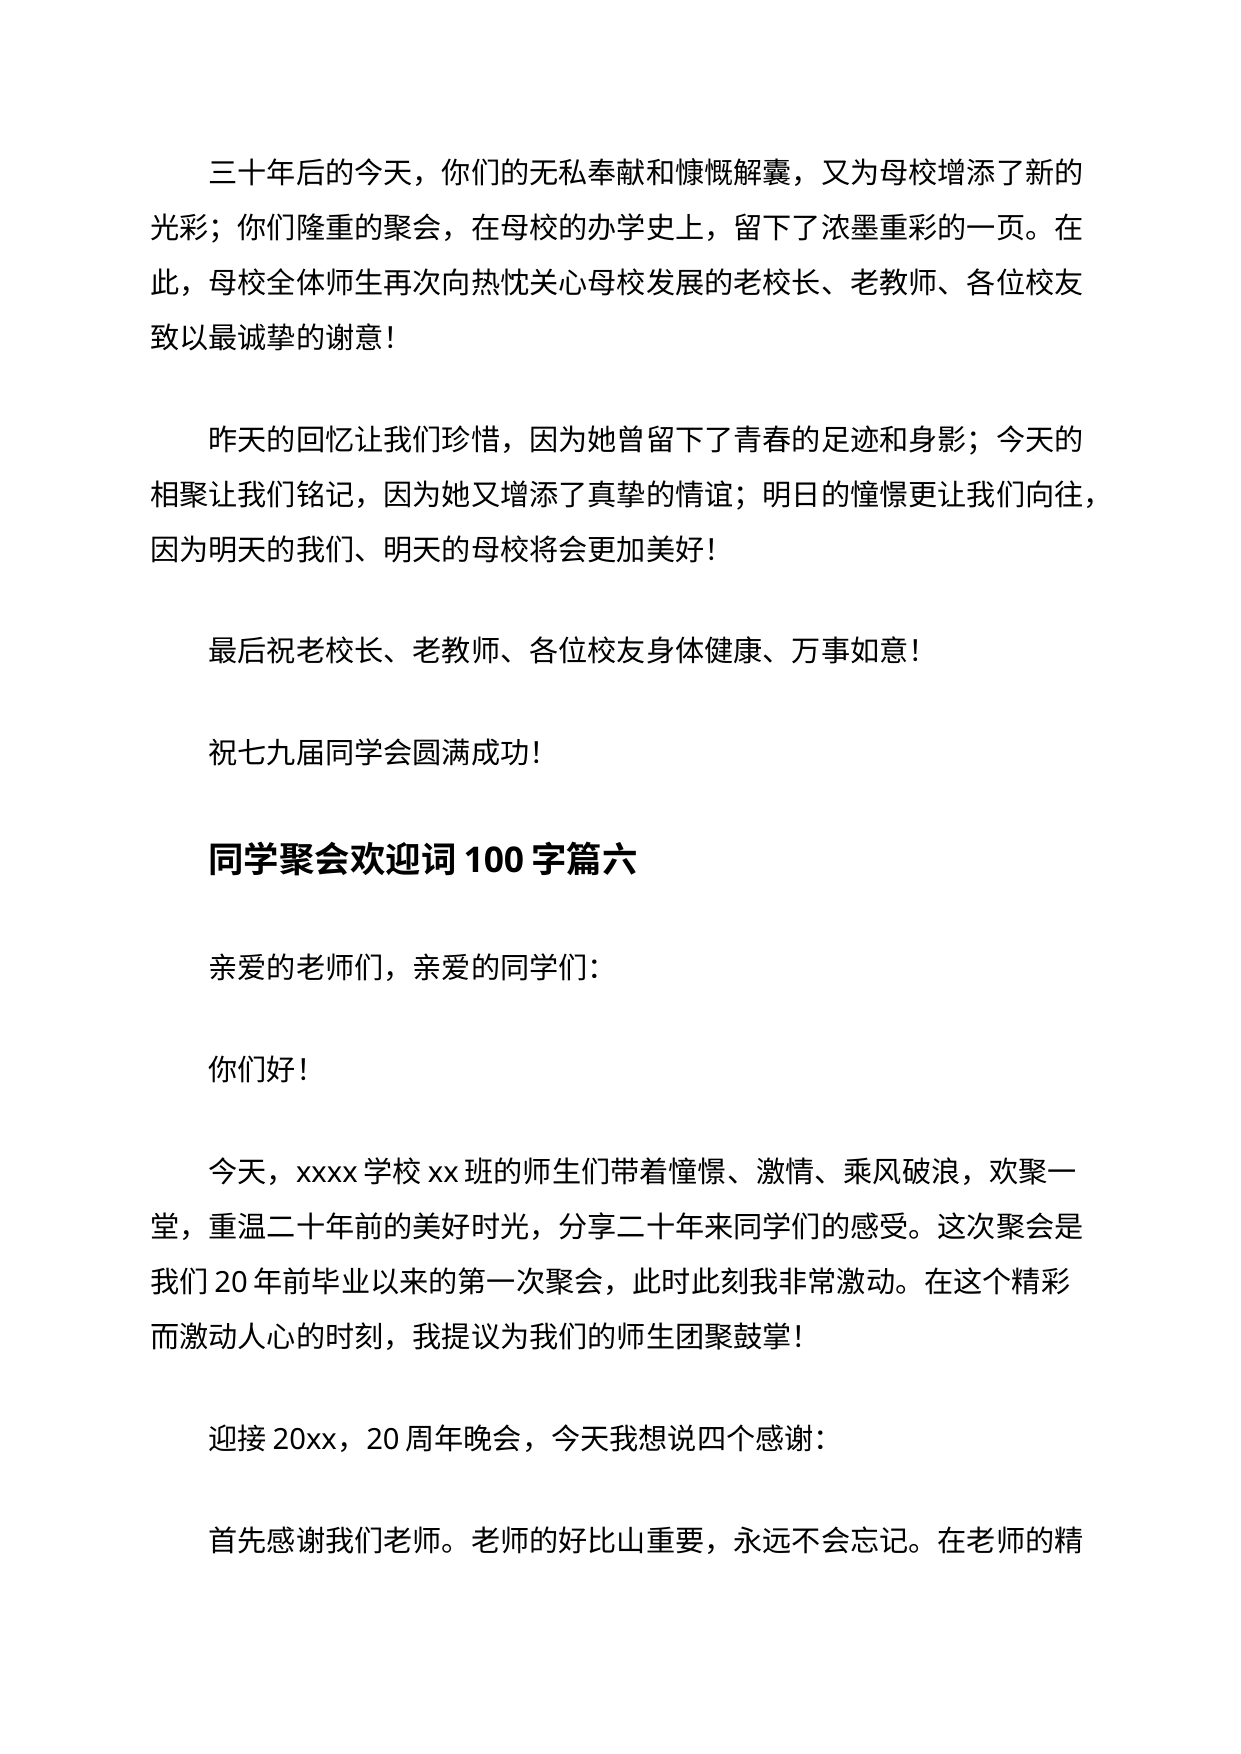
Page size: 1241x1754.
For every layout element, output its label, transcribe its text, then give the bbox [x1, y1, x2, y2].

text 最后祝老校长、老教师、各位校友身体健康、万事如意！ [150, 628, 1090, 670]
text 你们好！ [150, 1047, 1090, 1089]
text 亲爱的老师们，亲爱的同学们： [150, 945, 1090, 987]
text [150, 1517, 1090, 1559]
text 三十年后的今天，你们的无私奉献和慷慨解囊，又为母校增添了新的光彩；你们隆重的聚会，在母校的办学史上，留下了浓墨重彩的一页。在此，母校全体师生再次向热忱关心母校发展的老校长、老教师、各位校友致以最诚挚的谢意！ [150, 150, 1090, 357]
text 今天，xxxx学校xx班的师生们带着憧憬、激情、乘风破浪，欢聚一堂，重温二十年前的美好时光，分享二十年来同学们的感受。这次聚会是我们20年前毕业以来的第一次聚会，此时此刻我非常激动。在这个精彩而激动人心的时刻，我提议为我们的师生团聚鼓掌！ [150, 1149, 1090, 1356]
text 迎接20xx，20周年晚会，今天我想说四个感谢： [150, 1415, 1090, 1458]
text 同学聚会欢迎词100字篇六 [150, 832, 1090, 883]
text 祝七九届同学会圆满成功！ [150, 730, 1090, 772]
text 昨天的回忆让我们珍惜，因为她曾留下了青春的足迹和身影；今天的相聚让我们铭记，因为她又增添了真挚的情谊；明日的憧憬更让我们向往，因为明天的我们、明天的母校将会更加美好！ [150, 416, 1090, 568]
